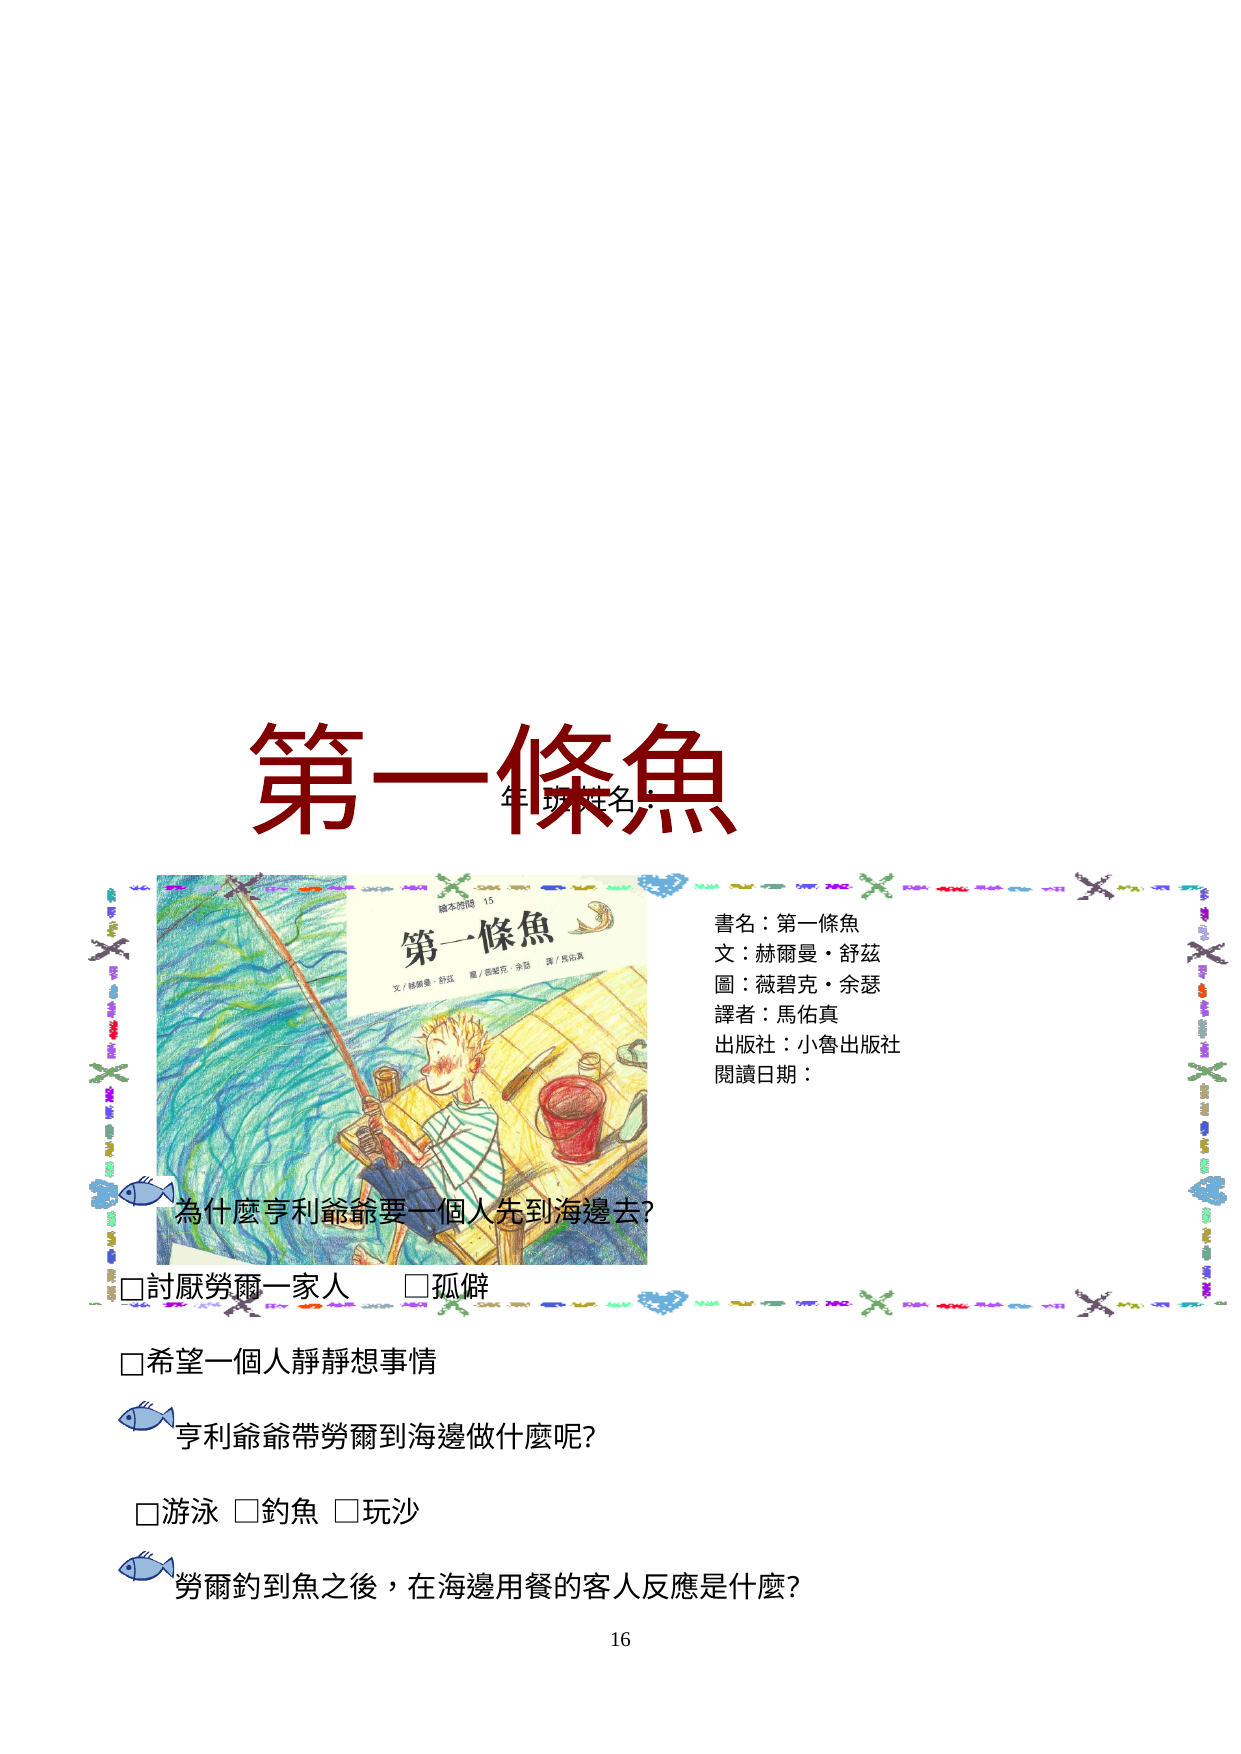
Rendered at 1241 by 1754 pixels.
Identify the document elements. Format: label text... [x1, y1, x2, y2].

text 亨利爺爺帶勞爾到海邊做什麼呢? [118, 1397, 1122, 1472]
text □討厭勞爾一家人 □孤僻 [118, 1247, 1122, 1322]
text □游泳 □釣魚 □玩沙 [118, 1472, 1122, 1547]
text 勞爾釣到魚之後，在海邊用餐的客人反應是什麼? [118, 1547, 1122, 1622]
picture [118, 1551, 175, 1582]
text 為什麼亨利爺爺要一個人先到海邊去? [118, 1172, 1122, 1247]
text 年 班 姓名： [521, 760, 1122, 835]
text □希望一個人靜靜想事情 [118, 1322, 1122, 1397]
picture [88, 872, 1229, 1317]
text 年 班 姓名： [118, 760, 300, 835]
text 年 班 姓名： [310, 760, 511, 835]
picture [118, 1401, 175, 1432]
